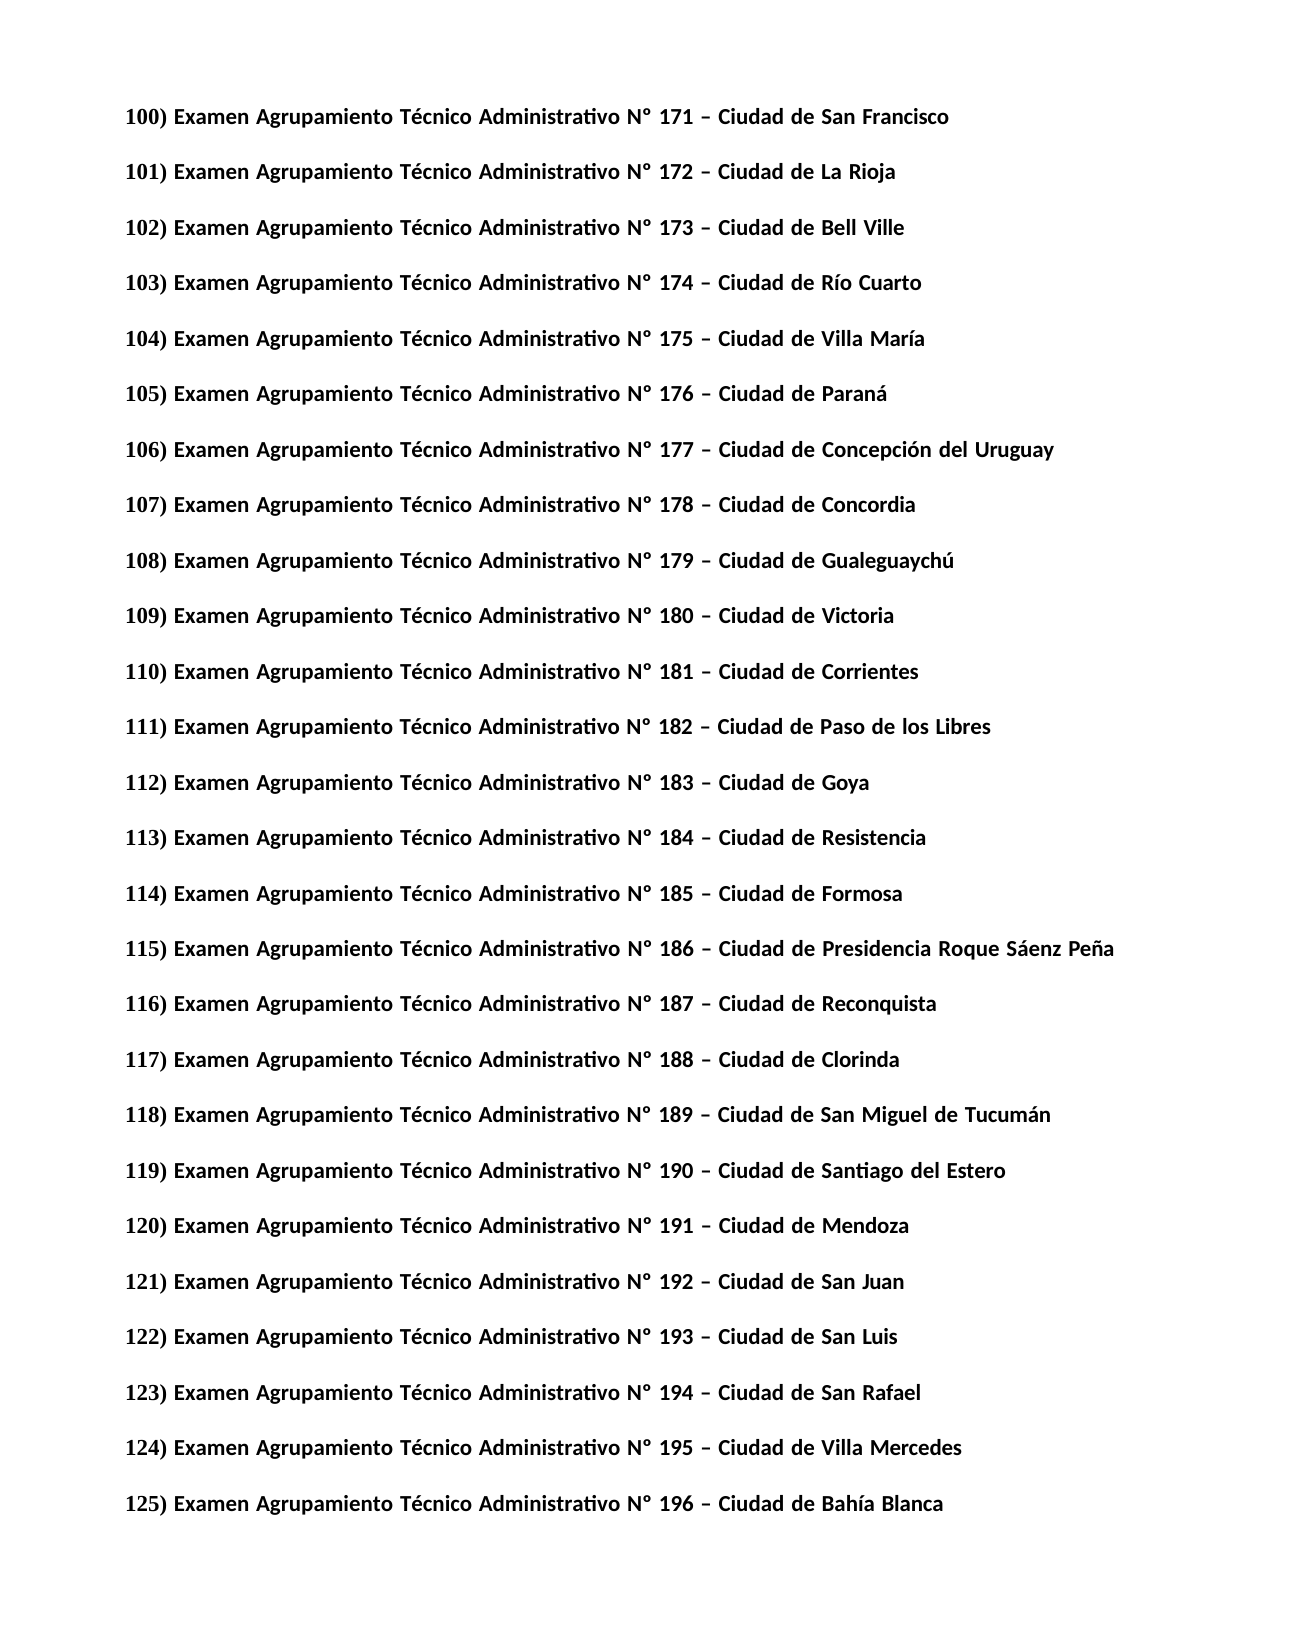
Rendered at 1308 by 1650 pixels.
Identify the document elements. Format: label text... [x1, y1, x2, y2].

list Examen Agrupamiento Técnico Administrativo Nº 171 – Ciudad de San Francisco [125, 102, 1241, 130]
list Examen Agrupamiento Técnico Administrativo Nº 179 – Ciudad de Gualeguaychú [125, 546, 1241, 574]
list Examen Agrupamiento Técnico Administrativo Nº 192 – Ciudad de San Juan [125, 1267, 1241, 1295]
list Examen Agrupamiento Técnico Administrativo Nº 177 – Ciudad de Concepción del Uruguay [125, 435, 1241, 463]
list Examen Agrupamiento Técnico Administrativo Nº 196 – Ciudad de Bahía Blanca [125, 1489, 1241, 1517]
list Examen Agrupamiento Técnico Administrativo Nº 172 – Ciudad de La Rioja [125, 157, 1241, 185]
list Examen Agrupamiento Técnico Administrativo Nº 187 – Ciudad de Reconquista [125, 989, 1241, 1018]
list Examen Agrupamiento Técnico Administrativo Nº 194 – Ciudad de San Rafael [125, 1378, 1241, 1406]
list Examen Agrupamiento Técnico Administrativo Nº 178 – Ciudad de Concordia [125, 490, 1241, 518]
list Examen Agrupamiento Técnico Administrativo Nº 190 – Ciudad de Santiago del Estero [125, 1156, 1241, 1184]
list Examen Agrupamiento Técnico Administrativo Nº 173 – Ciudad de Bell Ville [125, 213, 1241, 241]
list Examen Agrupamiento Técnico Administrativo Nº 181 – Ciudad de Corrientes [125, 657, 1241, 685]
list Examen Agrupamiento Técnico Administrativo Nº 195 – Ciudad de Villa Mercedes [125, 1433, 1241, 1462]
list Examen Agrupamiento Técnico Administrativo Nº 189 – Ciudad de San Miguel de Tucumán [125, 1101, 1241, 1129]
list Examen Agrupamiento Técnico Administrativo Nº 174 – Ciudad de Río Cuarto [125, 268, 1241, 296]
list Examen Agrupamiento Técnico Administrativo Nº 188 – Ciudad de Clorinda [125, 1045, 1241, 1073]
list Examen Agrupamiento Técnico Administrativo Nº 184 – Ciudad de Resistencia [125, 823, 1241, 851]
list Examen Agrupamiento Técnico Administrativo Nº 186 – Ciudad de Presidencia Roque Sáenz Peña [125, 934, 1241, 962]
list Examen Agrupamiento Técnico Administrativo Nº 191 – Ciudad de Mendoza [125, 1212, 1241, 1239]
list Examen Agrupamiento Técnico Administrativo Nº 182 – Ciudad de Paso de los Libres [125, 712, 1241, 740]
list Examen Agrupamiento Técnico Administrativo Nº 183 – Ciudad de Goya [125, 768, 1241, 796]
list Examen Agrupamiento Técnico Administrativo Nº 185 – Ciudad de Formosa [125, 879, 1241, 907]
list Examen Agrupamiento Técnico Administrativo Nº 175 – Ciudad de Villa María [125, 324, 1241, 352]
list Examen Agrupamiento Técnico Administrativo Nº 176 – Ciudad de Paraná [125, 379, 1241, 407]
list Examen Agrupamiento Técnico Administrativo Nº 180 – Ciudad de Victoria [125, 601, 1241, 629]
list Examen Agrupamiento Técnico Administrativo Nº 193 – Ciudad de San Luis [125, 1322, 1241, 1351]
